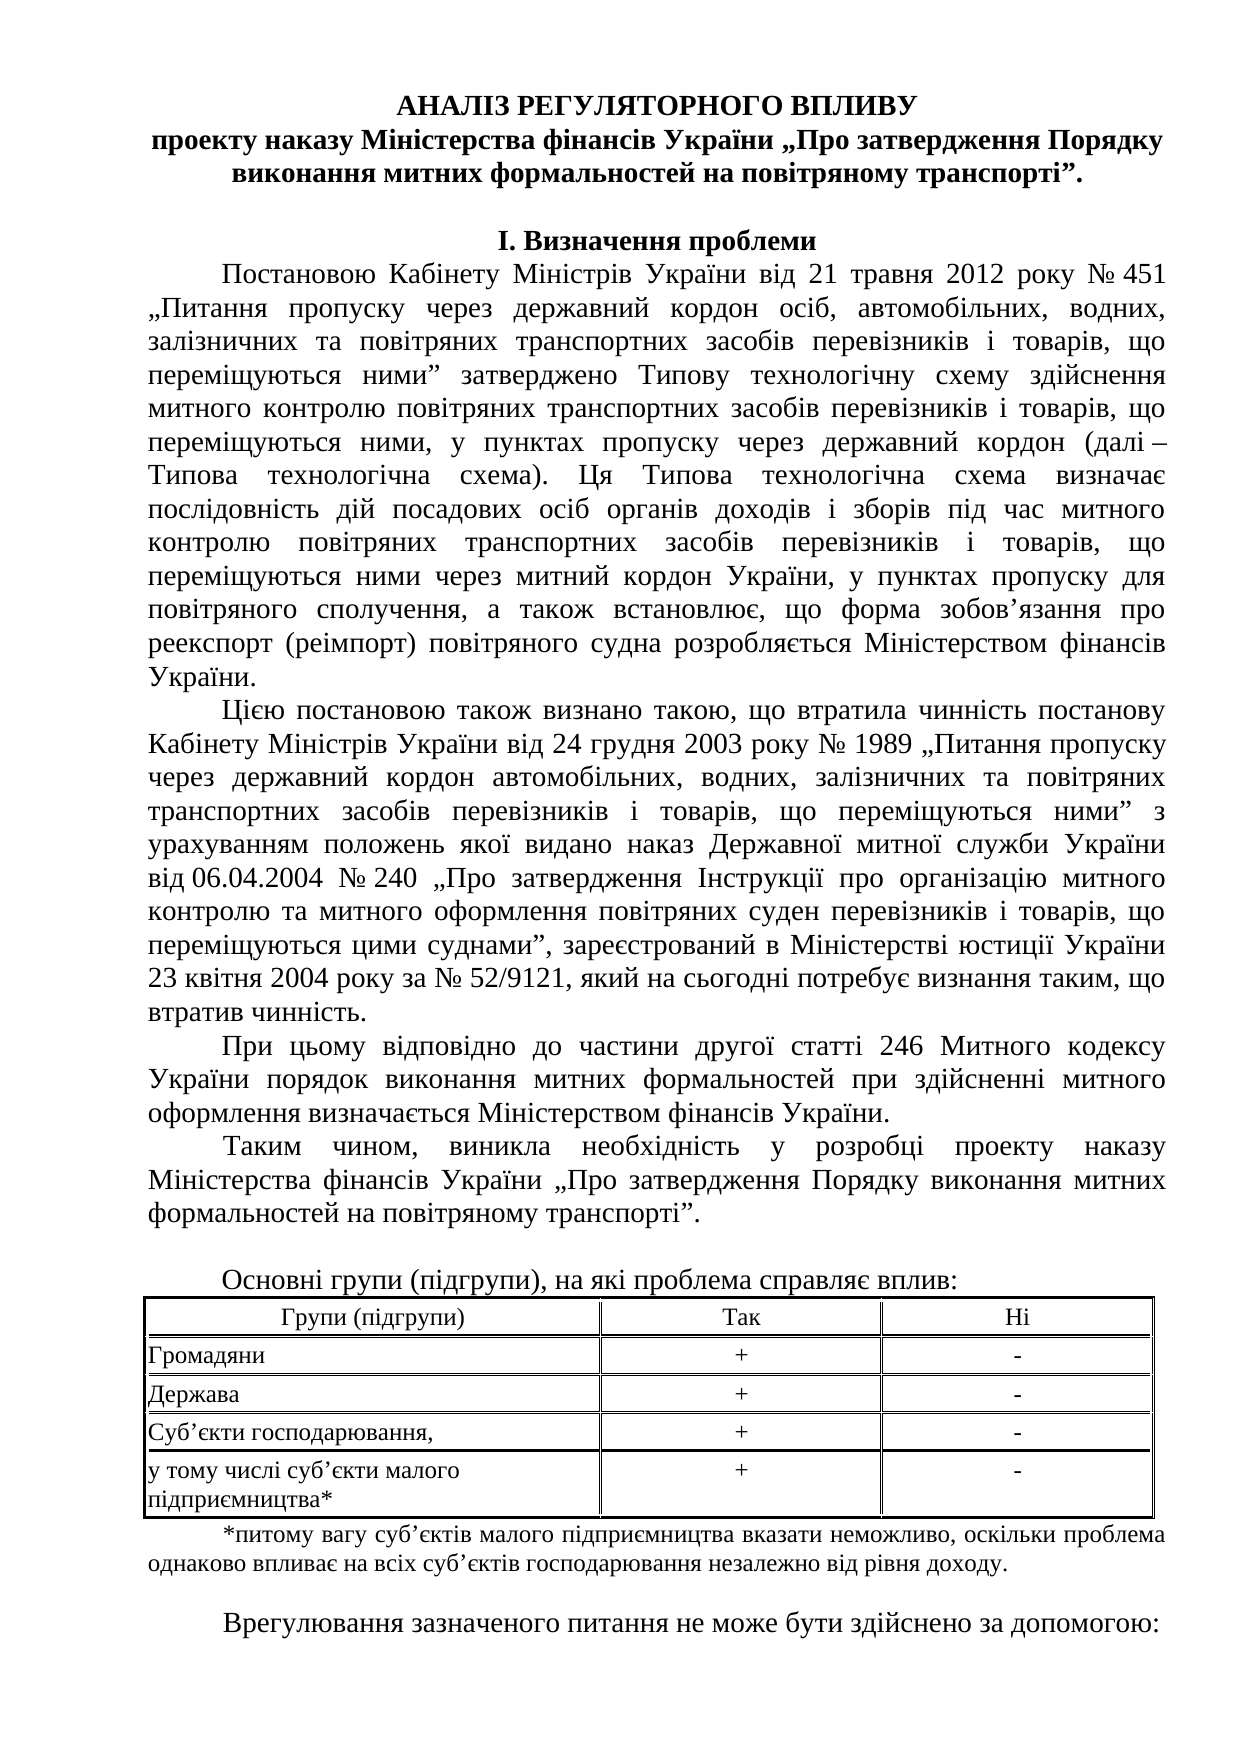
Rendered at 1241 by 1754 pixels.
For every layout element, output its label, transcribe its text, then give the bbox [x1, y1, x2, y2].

text *питому вагу суб’єктів малого підприємництва вказати неможливо, оскільки проблема однаково впливає на всіх субʼєктів господарювання незалежно від рівня доходу. [148, 1519, 1167, 1577]
text Цією постановою також визнано такою, що втратила чинність постанову Кабінету Міністрів України від 24 грудня 2003 року № 1989 „Питання пропуску через державний кордон автомобільних, водних, залізничних та повітряних транспортних засобів перевізників і товарів, що переміщуються ними” з урахуванням положень якої видано наказ Державної митної служби України від 06.04.2004 № 240 „Про затвердження Інструкції про організацію митного контролю та митного оформлення повітряних суден перевізників і товарів, що переміщуються цими суднами”, зареєстрований в Міністерстві юстиції України 23 квітня 2004 року за № 52/9121, який на сьогодні потребує визнання таким, що втратив чинність. [148, 692, 1167, 1028]
table_header Групи (підгрупи) [146, 1299, 601, 1334]
table_cell + [602, 1414, 880, 1449]
subtitle АНАЛІЗ РЕГУЛЯТОРНОГО ВПЛИВУ [148, 88, 1167, 122]
text Врегулювання зазначеного питання не може бути здійснено за допомогою: [148, 1605, 1167, 1639]
table_cell Громадяни [146, 1334, 599, 1372]
table_cell Суб’єкти господарювання, [145, 1411, 601, 1449]
table_cell у тому числі суб’єкти малого підприємництва* [146, 1449, 601, 1516]
table_cell - [882, 1449, 1152, 1516]
table_header Ні [882, 1299, 1152, 1334]
subtitle І. Визначення проблеми [148, 223, 1167, 256]
text проекту наказу Міністерства фінансів України „Про затвердження Порядку виконання митних формальностей на повітряному транспорті”. [148, 122, 1167, 189]
table_cell + [602, 1338, 880, 1372]
text Постановою Кабінету Міністрів України від 21 травня 2012 року № 451 „Питання пропуску через державний кордон осіб, автомобільних, водних, залізничних та повітряних транспортних засобів перевізників і товарів, що переміщуються ними” затверджено Типову технологічну схему здійснення митного контролю повітряних транспортних засобів перевізників і товарів, що переміщуються ними, у пунктах пропуску через державний кордон (далі – Типова технологічна схема). Ця Типова технологічна схема визначає послідовність дій посадових осіб органів доходів і зборів під час митного контролю повітряних транспортних засобів перевізників і товарів, що переміщуються ними через митний кордон України, у пунктах пропуску для повітряного сполучення, а також встановлює, що форма зобовʼязання про реекспорт (реімпорт) повітряного судна розробляється Міністерством фінансів України. [148, 256, 1167, 692]
table_cell + [601, 1452, 882, 1516]
table_cell + [602, 1376, 880, 1411]
table_cell - [883, 1373, 1152, 1411]
table_cell - [883, 1334, 1152, 1372]
table_cell - [882, 1411, 1153, 1449]
text Основні групи (підгрупи), на які проблема справляє вплив: [148, 1262, 1167, 1296]
text При цьому відповідно до частини другої статті 246 Митного кодексу України порядок виконання митних формальностей при здійсненні митного оформлення визначається Міністерством фінансів України. [148, 1028, 1167, 1128]
table_header Так [601, 1299, 882, 1334]
text Таким чином, виникла необхідність у розробці проекту наказу Міністерства фінансів України „Про затвердження Порядку виконання митних формальностей на повітряному транспорті”. [148, 1128, 1167, 1229]
table_cell Держава [146, 1373, 599, 1411]
